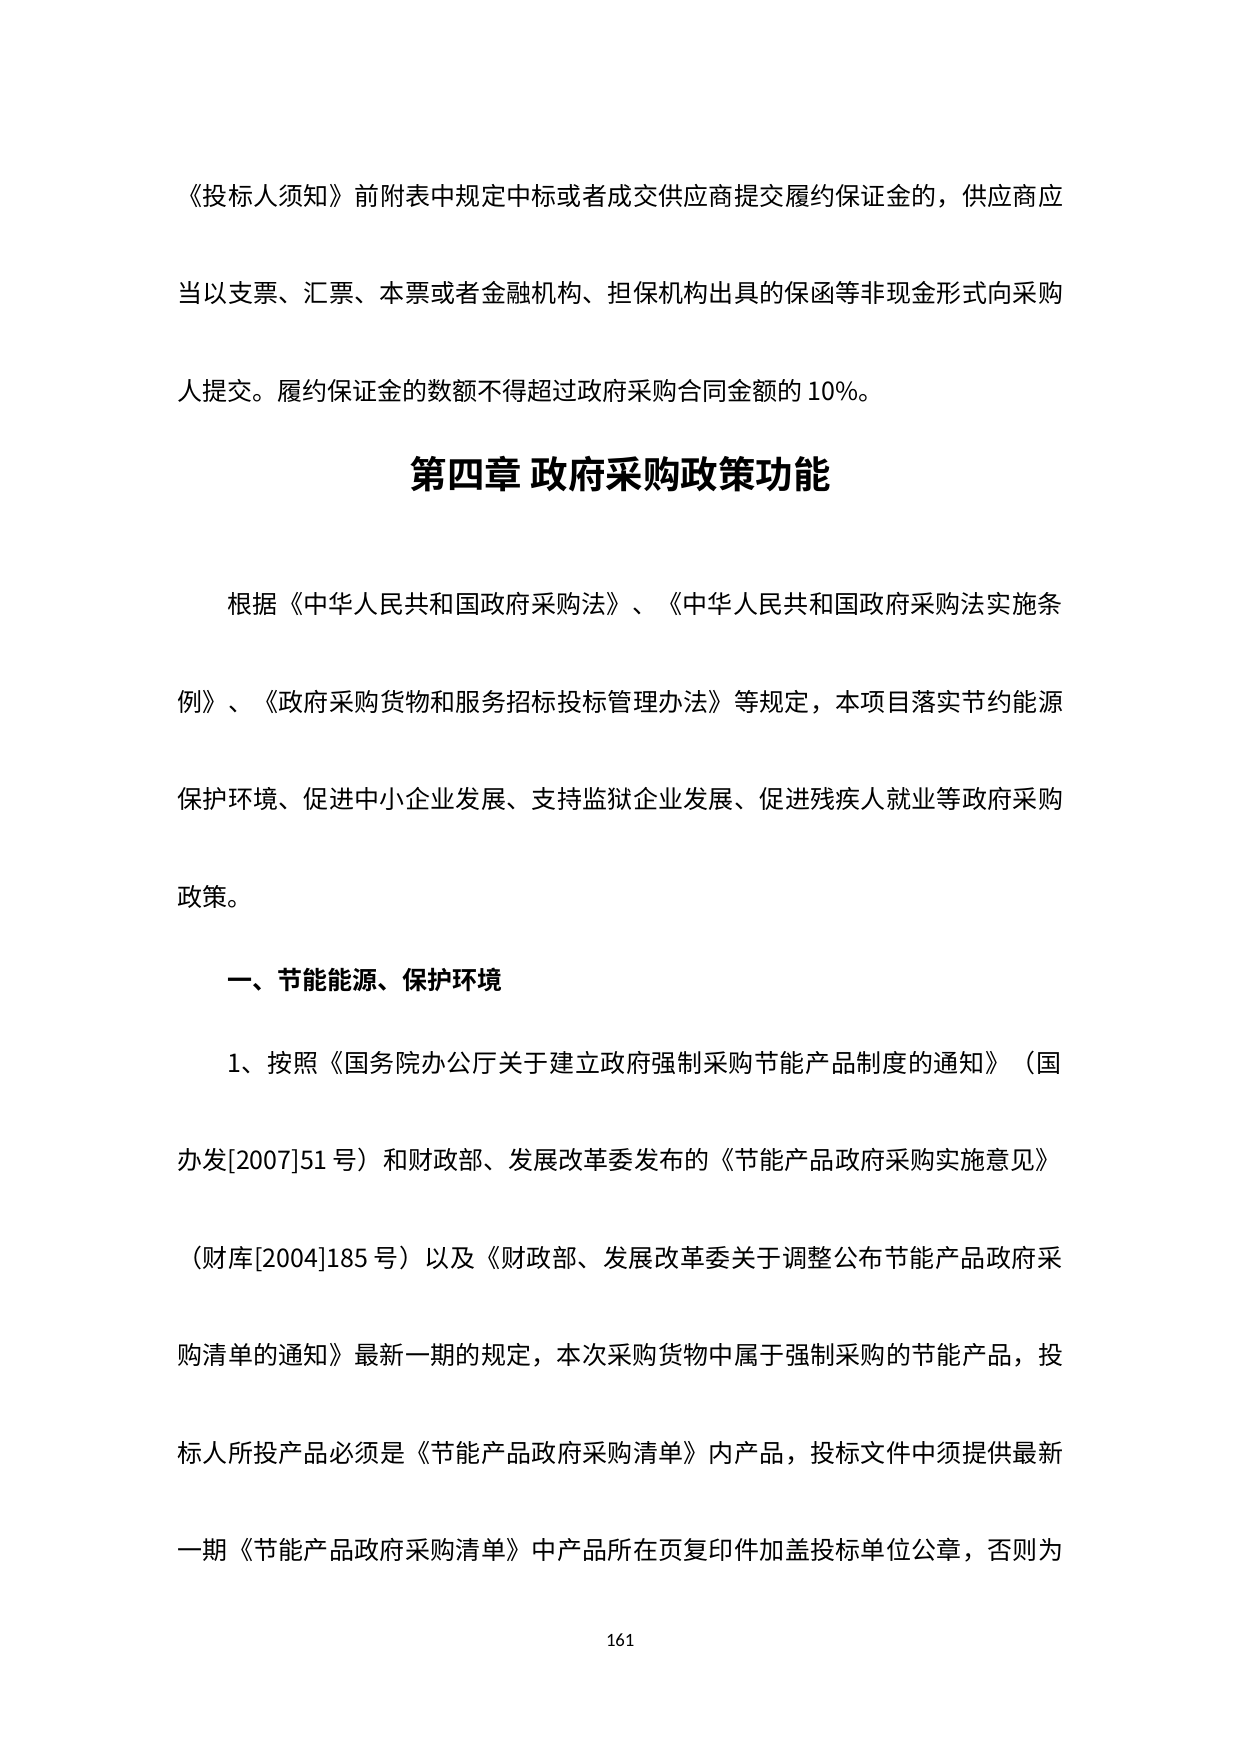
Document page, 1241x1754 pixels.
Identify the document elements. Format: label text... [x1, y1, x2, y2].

text 第四章 政府采购政策功能 [177, 440, 1063, 505]
text 《投标人须知》前附表中规定中标或者成交供应商提交履约保证金的，供应商应当以支票、汇票、本票或者金融机构、担保机构出具的保函等非现金形式向采购人提交。履约保证金的数额不得超过政府采购合同金额的10%。 [177, 162, 1063, 422]
text 根据《中华人民共和国政府采购法》、《中华人民共和国政府采购法实施条例》、《政府采购货物和服务招标投标管理办法》等规定，本项目落实节约能源、保护环境、促进中小企业发展、支持监狱企业发展、促进残疾人就业等政府采购政策。 [177, 570, 1063, 928]
text 一、节能能源、保护环境 [177, 946, 1063, 1011]
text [177, 1029, 1063, 1581]
